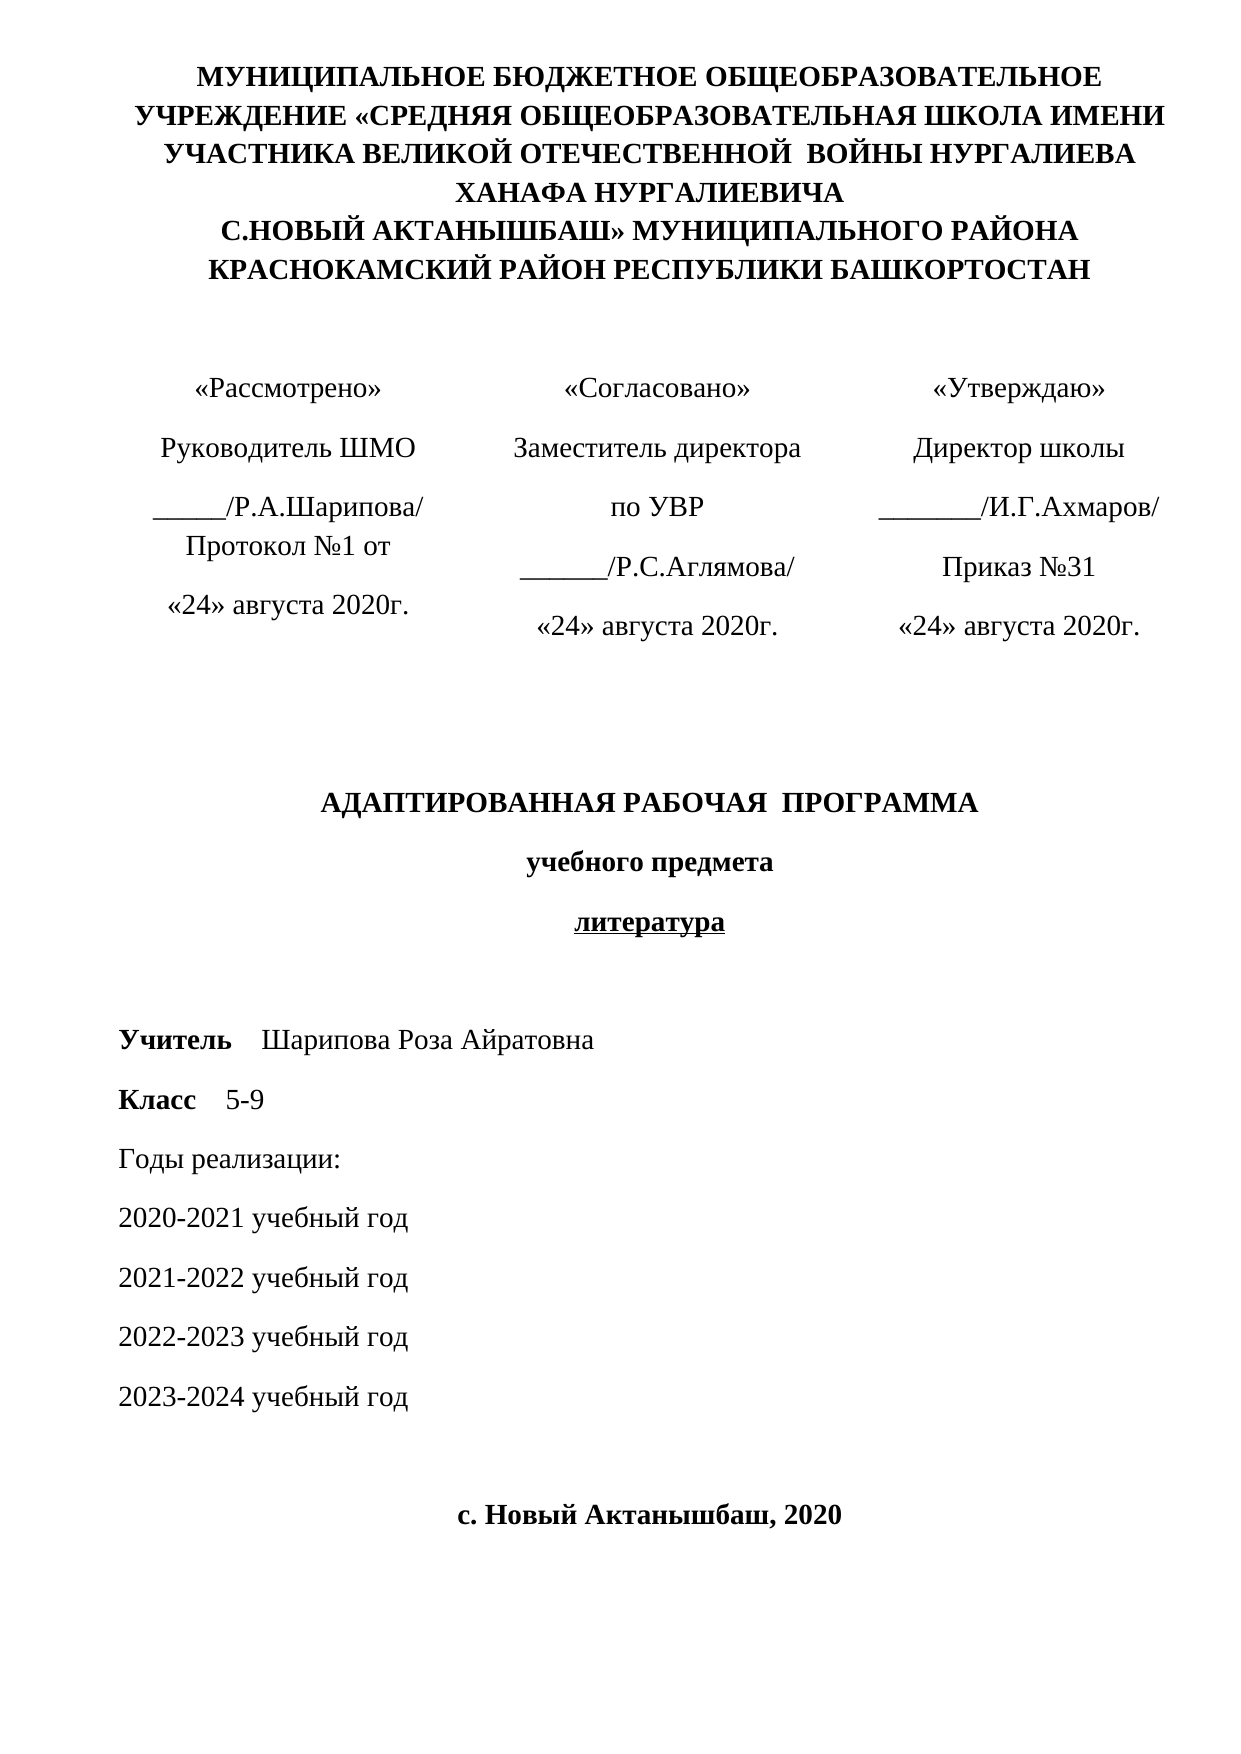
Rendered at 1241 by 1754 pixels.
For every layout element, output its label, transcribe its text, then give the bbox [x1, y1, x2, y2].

text 2023-2024 учебный год [118, 1379, 1181, 1412]
table_header «Утверждаю» Директор школы _______/И.Г.Ахмаров/ Приказ №31 «24» августа 2020г. [857, 371, 1181, 666]
text литература [118, 904, 1181, 937]
text МУНИЦИПАЛЬНОЕ БЮДЖЕТНОЕ ОБЩЕОБРАЗОВАТЕЛЬНОЕ УЧРЕЖДЕНИЕ «СРЕДНЯЯ ОБЩЕОБРАЗОВАТЕЛЬНАЯ ШКОЛА ИМЕНИ УЧАСТНИКА ВЕЛИКОЙ ОТЕЧЕСТВЕННОЙ ВОЙНЫ НУРГАЛИЕВА ХАНАФА НУРГАЛИЕВИЧА С.НОВЫЙ АКТАНЫШБАШ» МУНИЦИПАЛЬНОГО РАЙОНА КРАСНОКАМСКИЙ РАЙОН РЕСПУБЛИКИ БАШКОРТОСТАН [118, 59, 1181, 285]
text учебного предмета [118, 844, 1181, 878]
text с. Новый Актанышбаш, 2020 [118, 1497, 1181, 1531]
text 2021-2022 учебный год [118, 1260, 1181, 1293]
table_header «Рассмотрено» Руководитель ШМО _____/Р.А.Шарипова/ Протокол №1 от «24» августа 2020г. [118, 371, 458, 666]
text Годы реализации: [118, 1141, 1181, 1175]
text Класс 5-9 [118, 1082, 1181, 1115]
text Учитель Шарипова Роза Айратовна [118, 1022, 1181, 1056]
text 2022-2023 учебный год [118, 1319, 1181, 1353]
text 2020-2021 учебный год [118, 1201, 1181, 1234]
table_header «Согласовано» Заместитель директора по УВР ______/Р.С.Аглямова/ «24» августа 2020г. [458, 371, 857, 666]
text АДАПТИРОВАННАЯ РАБОЧАЯ ПРОГРАММА [118, 785, 1181, 818]
